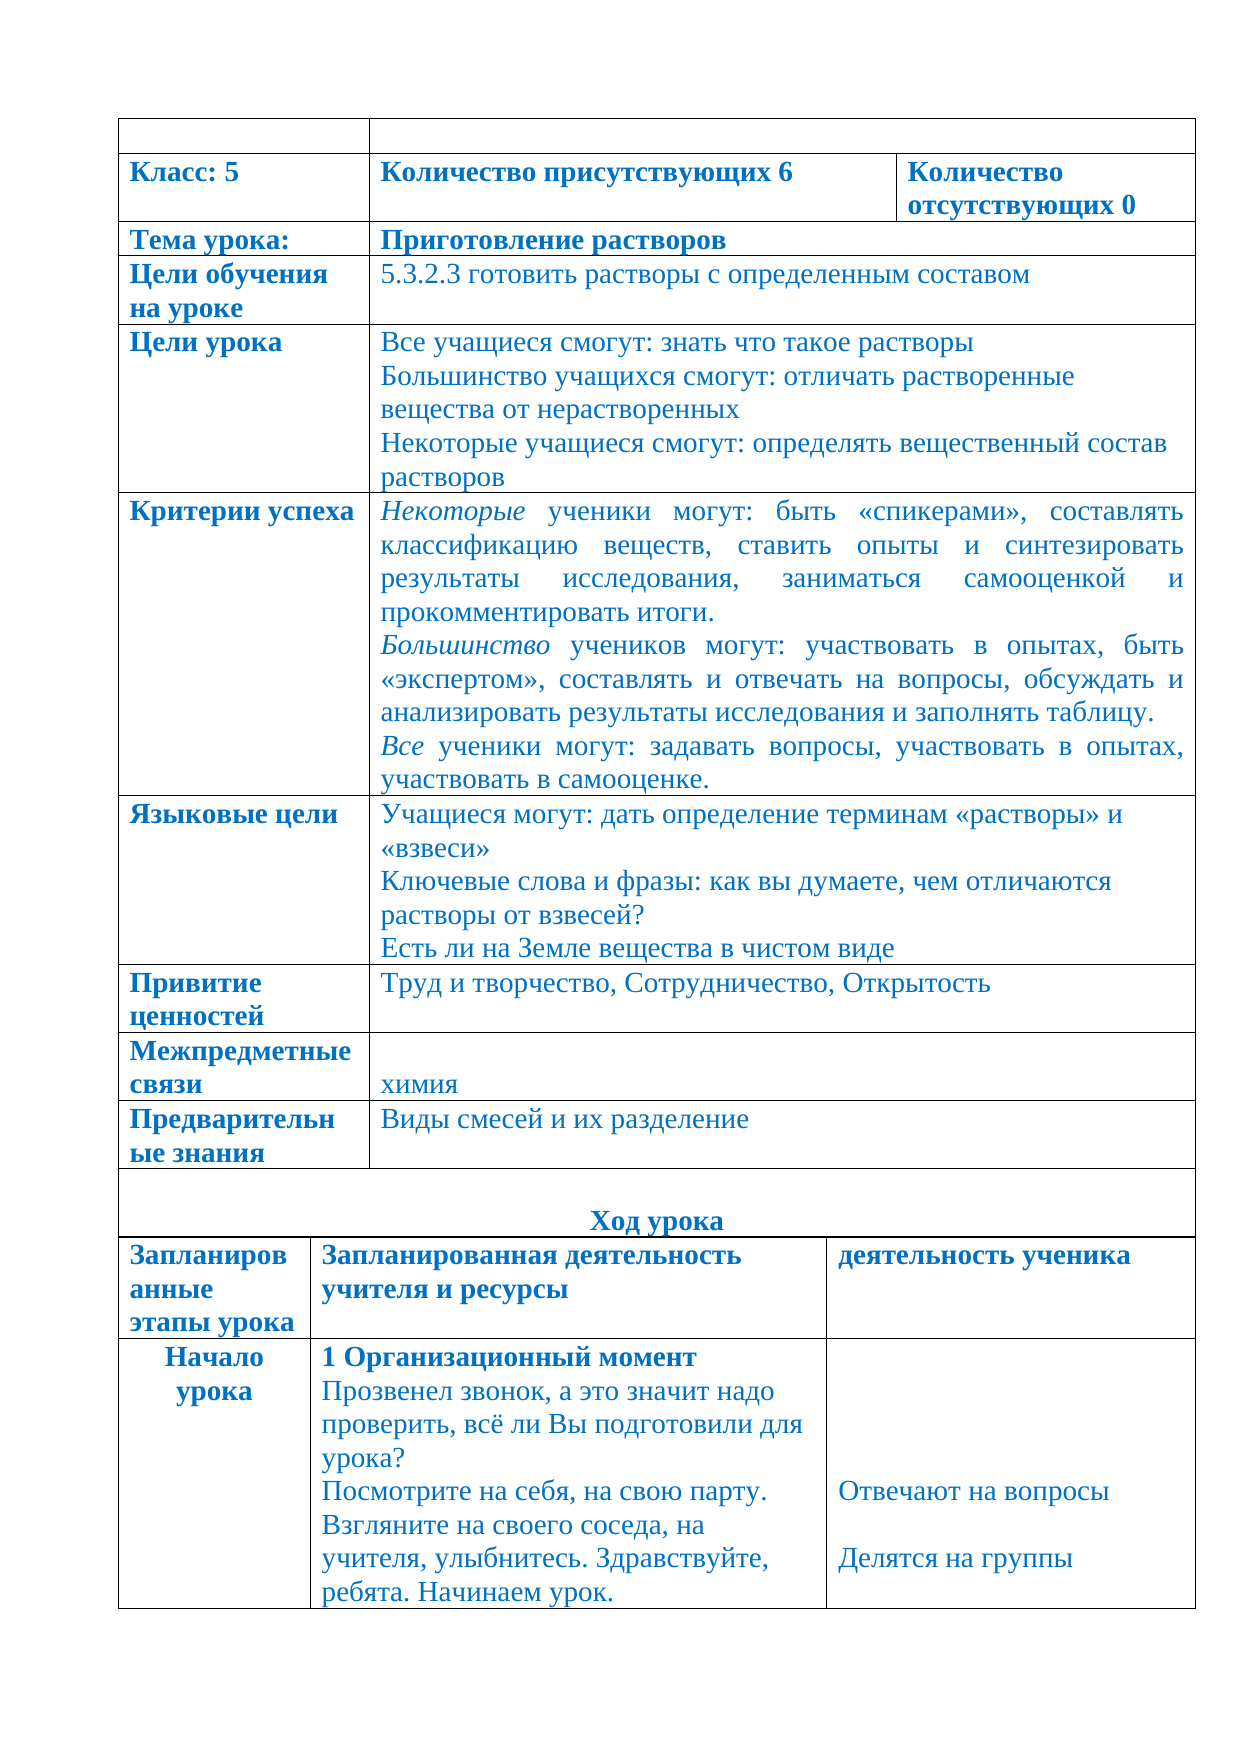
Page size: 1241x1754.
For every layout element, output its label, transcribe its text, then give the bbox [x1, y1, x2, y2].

table_cell [119, 119, 369, 153]
table_cell Тема урока: [119, 222, 369, 255]
table_cell Виды смесей и их разделение [370, 1101, 1195, 1168]
table_cell Класс: 5 [119, 154, 369, 221]
table_cell Критерии успеха [119, 493, 369, 795]
table_cell Межпредметные связи [119, 1033, 369, 1100]
table_cell Ход урока [119, 1169, 1195, 1236]
table_cell Предварительные знания [119, 1101, 369, 1168]
table_cell Цели обучения на уроке [119, 256, 369, 323]
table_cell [827, 1339, 1195, 1607]
table_cell Привитие ценностей [119, 965, 369, 1032]
table_cell Запланированные этапы урока [119, 1238, 310, 1338]
table_cell Некоторые ученики могут: быть «спикерами», составлять классификацию веществ, ставить опыты и синтезировать результаты исследования, заниматься самооценкой и прокомментировать итоги. Большинство учеников могут: участвовать в опытах, быть «экспертом», составлять и отвечать на вопросы, обсуждать и анализировать результаты исследования и заполнять таблицу. Все ученики могут: задавать вопросы, участвовать в опытах, участвовать в самооценке. [370, 493, 1195, 795]
table_cell Количество присутствующих 6 [370, 154, 896, 221]
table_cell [119, 1339, 310, 1607]
table_cell Языковые цели [119, 796, 369, 964]
table_cell Запланированная деятельность учителя и ресурсы [311, 1238, 826, 1338]
table_cell деятельность ученика [827, 1238, 1195, 1338]
table_cell 5.3.2.3 готовить растворы с определенным составом [370, 256, 1195, 323]
table_cell Учащиеся могут: дать определение терминам «растворы» и «взвеси» Ключевые слова и фразы: как вы думаете, чем отличаются растворы от взвесей? Есть ли на Земле вещества в чистом виде [370, 796, 1195, 964]
table_cell Труд и творчество, Сотрудничество, Открытость [370, 965, 1195, 1032]
table_cell Цели урока [119, 325, 369, 492]
table_cell химия [370, 1033, 1195, 1100]
table_cell Количество отсутствующих 0 [897, 154, 1195, 221]
table_cell Приготовление растворов [370, 222, 1195, 255]
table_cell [311, 1339, 826, 1607]
table_cell Все учащиеся смогут: знать что такое растворы Большинство учащихся смогут: отличать растворенные вещества от нерастворенных Некоторые учащиеся смогут: определять вещественный состав растворов [370, 325, 1195, 492]
table_cell [370, 119, 1195, 153]
